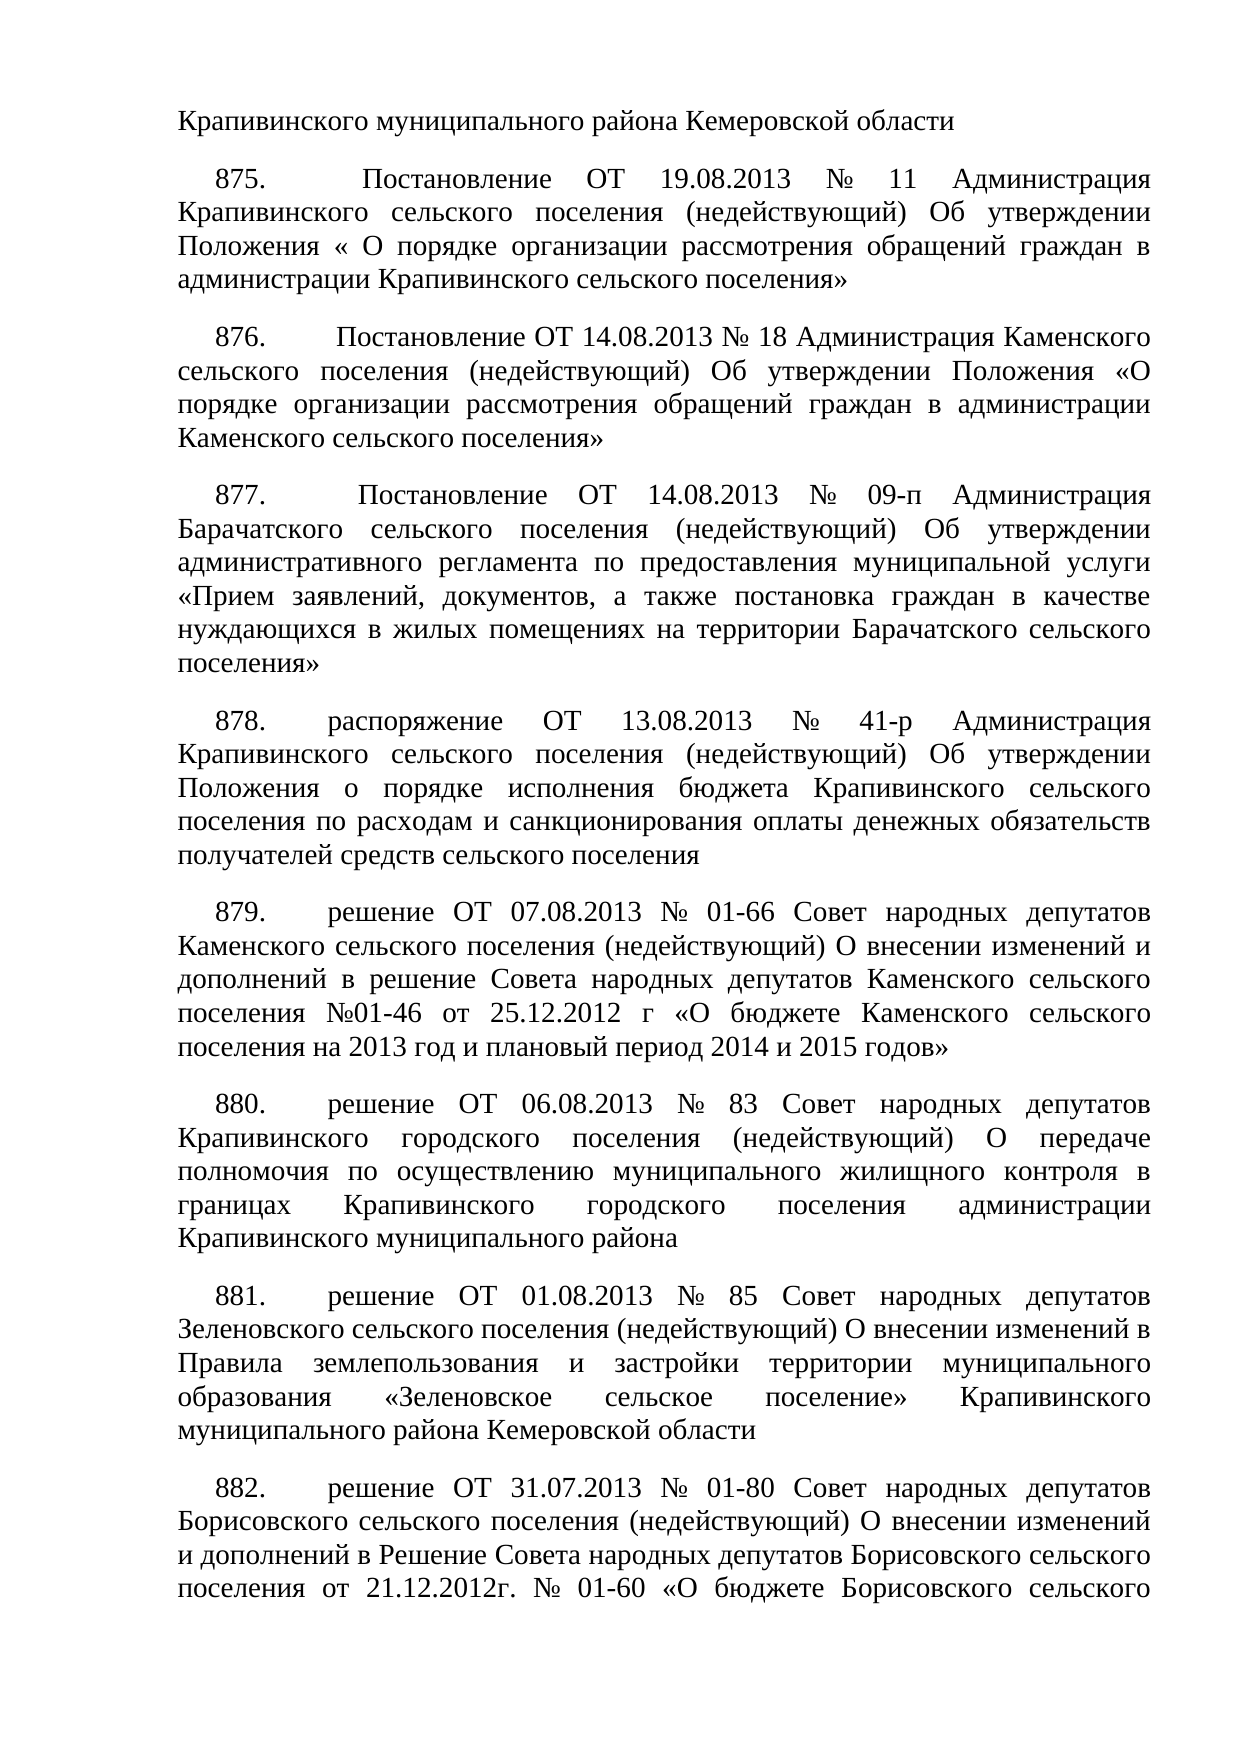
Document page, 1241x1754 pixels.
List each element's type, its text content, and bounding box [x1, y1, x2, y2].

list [177, 103, 1152, 161]
list Постановление ОТ 19.08.2013 № 11 Администрация Крапивинского сельского поселения (недействующий) Об утверждении Положения « О порядке организации рассмотрения обращений граждан в администрации Крапивинского сельского поселения» [177, 161, 1152, 319]
list Постановление ОТ 14.08.2013 № 18 Администрация Каменского сельского поселения (недействующий) Об утверждении Положения «О порядке организации рассмотрения обращений граждан в администрации Каменского сельского поселения» [177, 319, 1152, 477]
list решение ОТ 06.08.2013 № 83 Совет народных депутатов Крапивинского городского поселения (недействующий) О передаче полномочия по осуществлению муниципального жилищного контроля в границах Крапивинского городского поселения администрации Крапивинского муниципального района [177, 1086, 1152, 1278]
list Постановление ОТ 14.08.2013 № 09-п Администрация Барачатского сельского поселения (недействующий) Об утверждении административного регламента по предоставления муниципальной услуги «Прием заявлений, документов, а также постановка граждан в качестве нуждающихся в жилых помещениях на территории Барачатского сельского поселения» [177, 477, 1152, 703]
list решение ОТ 01.08.2013 № 85 Совет народных депутатов Зеленовского сельского поселения (недействующий) О внесении изменений в Правила землепользования и застройки территории муниципального образования «Зеленовское сельское поселение» Крапивинского муниципального района Кемеровской области [177, 1278, 1152, 1470]
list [177, 1470, 1152, 1604]
list распоряжение ОТ 13.08.2013 № 41-р Администрация Крапивинского сельского поселения (недействующий) Об утверждении Положения о порядке исполнения бюджета Крапивинского сельского поселения по расходам и санкционирования оплаты денежных обязательств получателей средств сельского поселения [177, 703, 1152, 894]
list решение ОТ 07.08.2013 № 01-66 Совет народных депутатов Каменского сельского поселения (недействующий) О внесении изменений и дополнений в решение Совета народных депутатов Каменского сельского поселения №01-46 от 25.12.2012 г «О бюджете Каменского сельского поселения на 2013 год и плановый период 2014 и 2015 годов» [177, 894, 1152, 1086]
